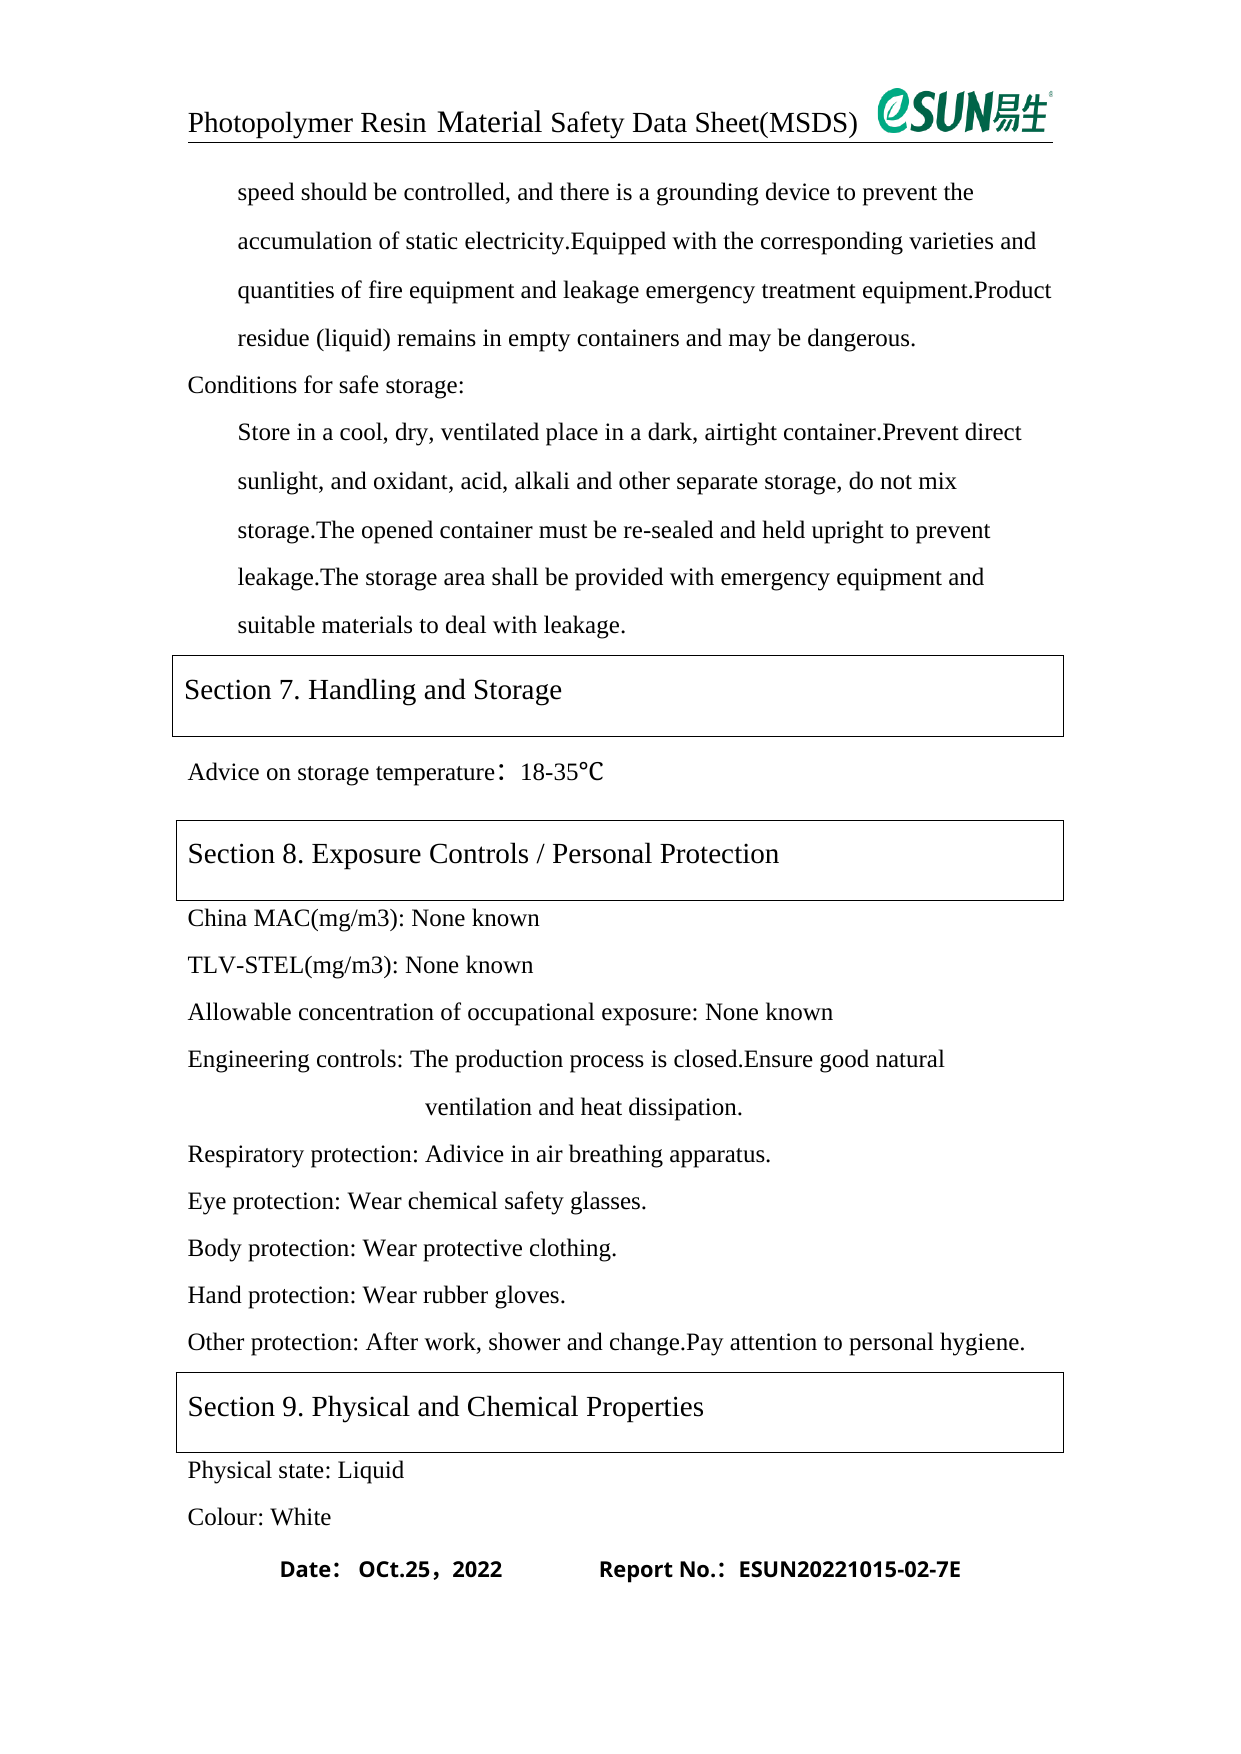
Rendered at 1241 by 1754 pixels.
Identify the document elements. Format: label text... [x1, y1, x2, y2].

table_header Section 8. Exposure Controls / Personal Protection [177, 821, 1063, 900]
text Body protection: Wear protective clothing. [187, 1231, 1053, 1264]
text Colour: White [187, 1500, 1053, 1533]
text TLV-STEL(mg/m3): None known [187, 948, 1053, 981]
text Engineering controls: The production process is closed.Ensure good natural ventilation and heat dissipation. [187, 1042, 1053, 1123]
table_header Section 9. Physical and Chemical Properties [177, 1373, 1063, 1452]
text Store in a cool, dry, ventilated place in a dark, airtight container.Prevent direct sunlight, and oxidant, acid, alkali and other separate storage, do not mix storage.The opened container must be re-sealed and held upright to prevent [237, 415, 1053, 545]
text Physical state: Liquid [187, 1453, 1053, 1486]
table_header Section 7. Handling and Storage [173, 656, 1063, 736]
text Eye protection: Wear chemical safety glasses. [187, 1184, 1053, 1217]
text Advice on storage temperature：18-35℃ [187, 737, 1053, 802]
text Hand protection: Wear rubber gloves. [187, 1278, 1053, 1311]
text Conditions for safe storage: [187, 368, 1053, 401]
text China MAC(mg/m3): None known [187, 901, 1053, 934]
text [237, 175, 1053, 354]
text Other protection: After work, shower and change.Pay attention to personal hygiene. [187, 1325, 1053, 1357]
text leakage.The storage area shall be provided with emergency equipment and suitable materials to deal with leakage. [237, 560, 1053, 641]
text Respiratory protection: Adivice in air breathing apparatus. [187, 1137, 1053, 1170]
text Allowable concentration of occupational exposure: None known [187, 995, 1053, 1027]
picture [877, 88, 1053, 133]
